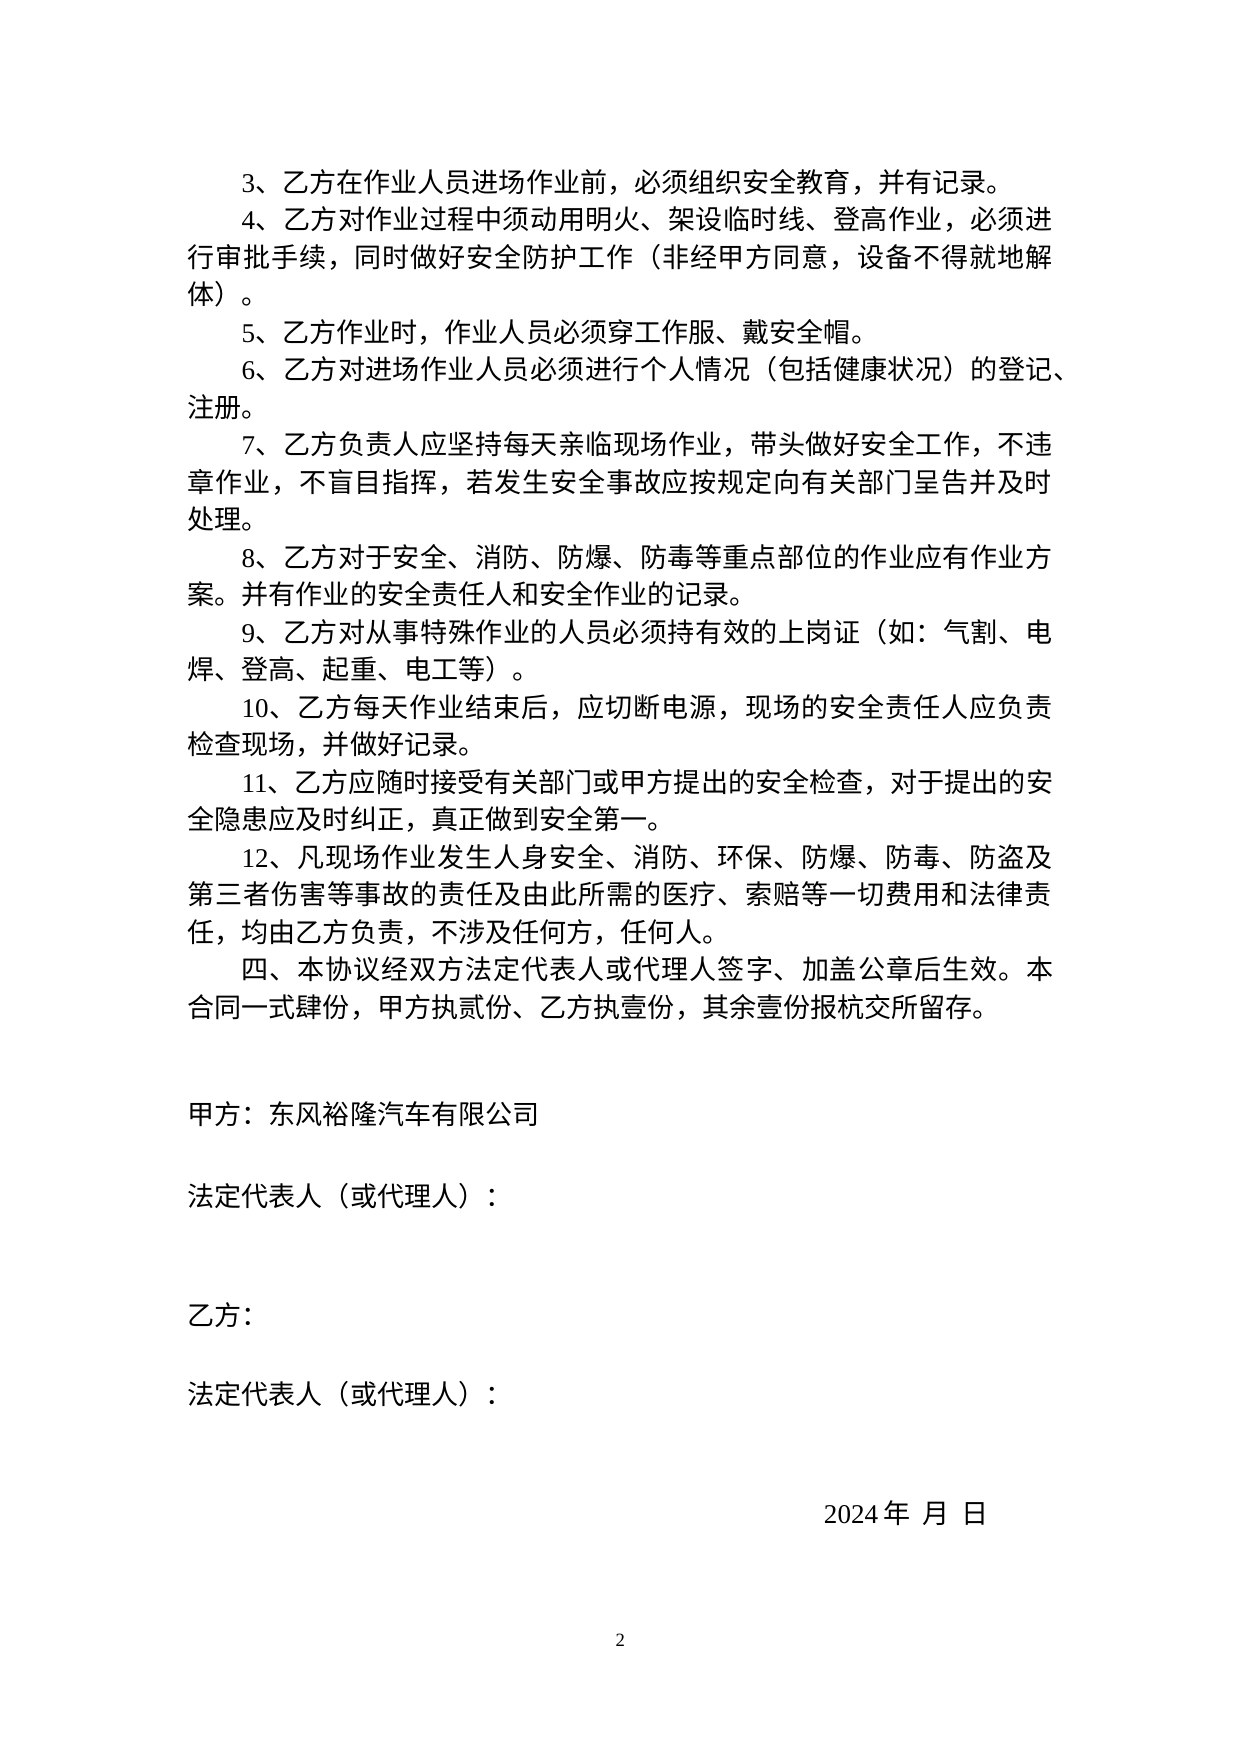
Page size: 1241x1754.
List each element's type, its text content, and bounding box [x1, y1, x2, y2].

text 四、本协议经双方法定代表人或代理人签字、加盖公章后生效。本合同一式肆份，甲方执贰份、乙方执壹份，其余壹份报杭交所留存。 [187, 949, 1053, 1024]
text 4、乙方对作业过程中须动用明火、架设临时线、登高作业，必须进行审批手续，同时做好安全防护工作（非经甲方同意，设备不得就地解体）。 [187, 199, 1053, 312]
text 法定代表人（或代理人）： [187, 1175, 1053, 1214]
text 8、乙方对于安全、消防、防爆、防毒等重点部位的作业应有作业方案。并有作业的安全责任人和安全作业的记录。 [187, 537, 1053, 612]
text 2024年 月 日 [187, 1491, 1053, 1531]
text 法定代表人（或代理人）： [187, 1373, 1053, 1412]
text 12、凡现场作业发生人身安全、消防、环保、防爆、防毒、防盗及第三者伤害等事故的责任及由此所需的医疗、索赔等一切费用和法律责任，均由乙方负责，不涉及任何方，任何人。 [187, 837, 1053, 949]
text 甲方：东风裕隆汽车有限公司 [187, 1091, 1053, 1133]
text 6、乙方对进场作业人员必须进行个人情况（包括健康状况）的登记、注册。 [187, 349, 1053, 424]
text 9、乙方对从事特殊作业的人员必须持有效的上岗证（如：气割、电焊、登高、起重、电工等）。 [187, 612, 1053, 687]
text 11、乙方应随时接受有关部门或甲方提出的安全检查，对于提出的安全隐患应及时纠正，真正做到安全第一。 [187, 762, 1053, 837]
text 3、乙方在作业人员进场作业前，必须组织安全教育，并有记录。 [187, 162, 1053, 199]
text 7、乙方负责人应坚持每天亲临现场作业，带头做好安全工作，不违章作业，不盲目指挥，若发生安全事故应按规定向有关部门呈告并及时处理。 [187, 424, 1053, 537]
text 10、乙方每天作业结束后，应切断电源，现场的安全责任人应负责检查现场，并做好记录。 [187, 687, 1053, 762]
text 5、乙方作业时，作业人员必须穿工作服、戴安全帽。 [187, 312, 1053, 349]
text 乙方： [187, 1293, 1053, 1333]
